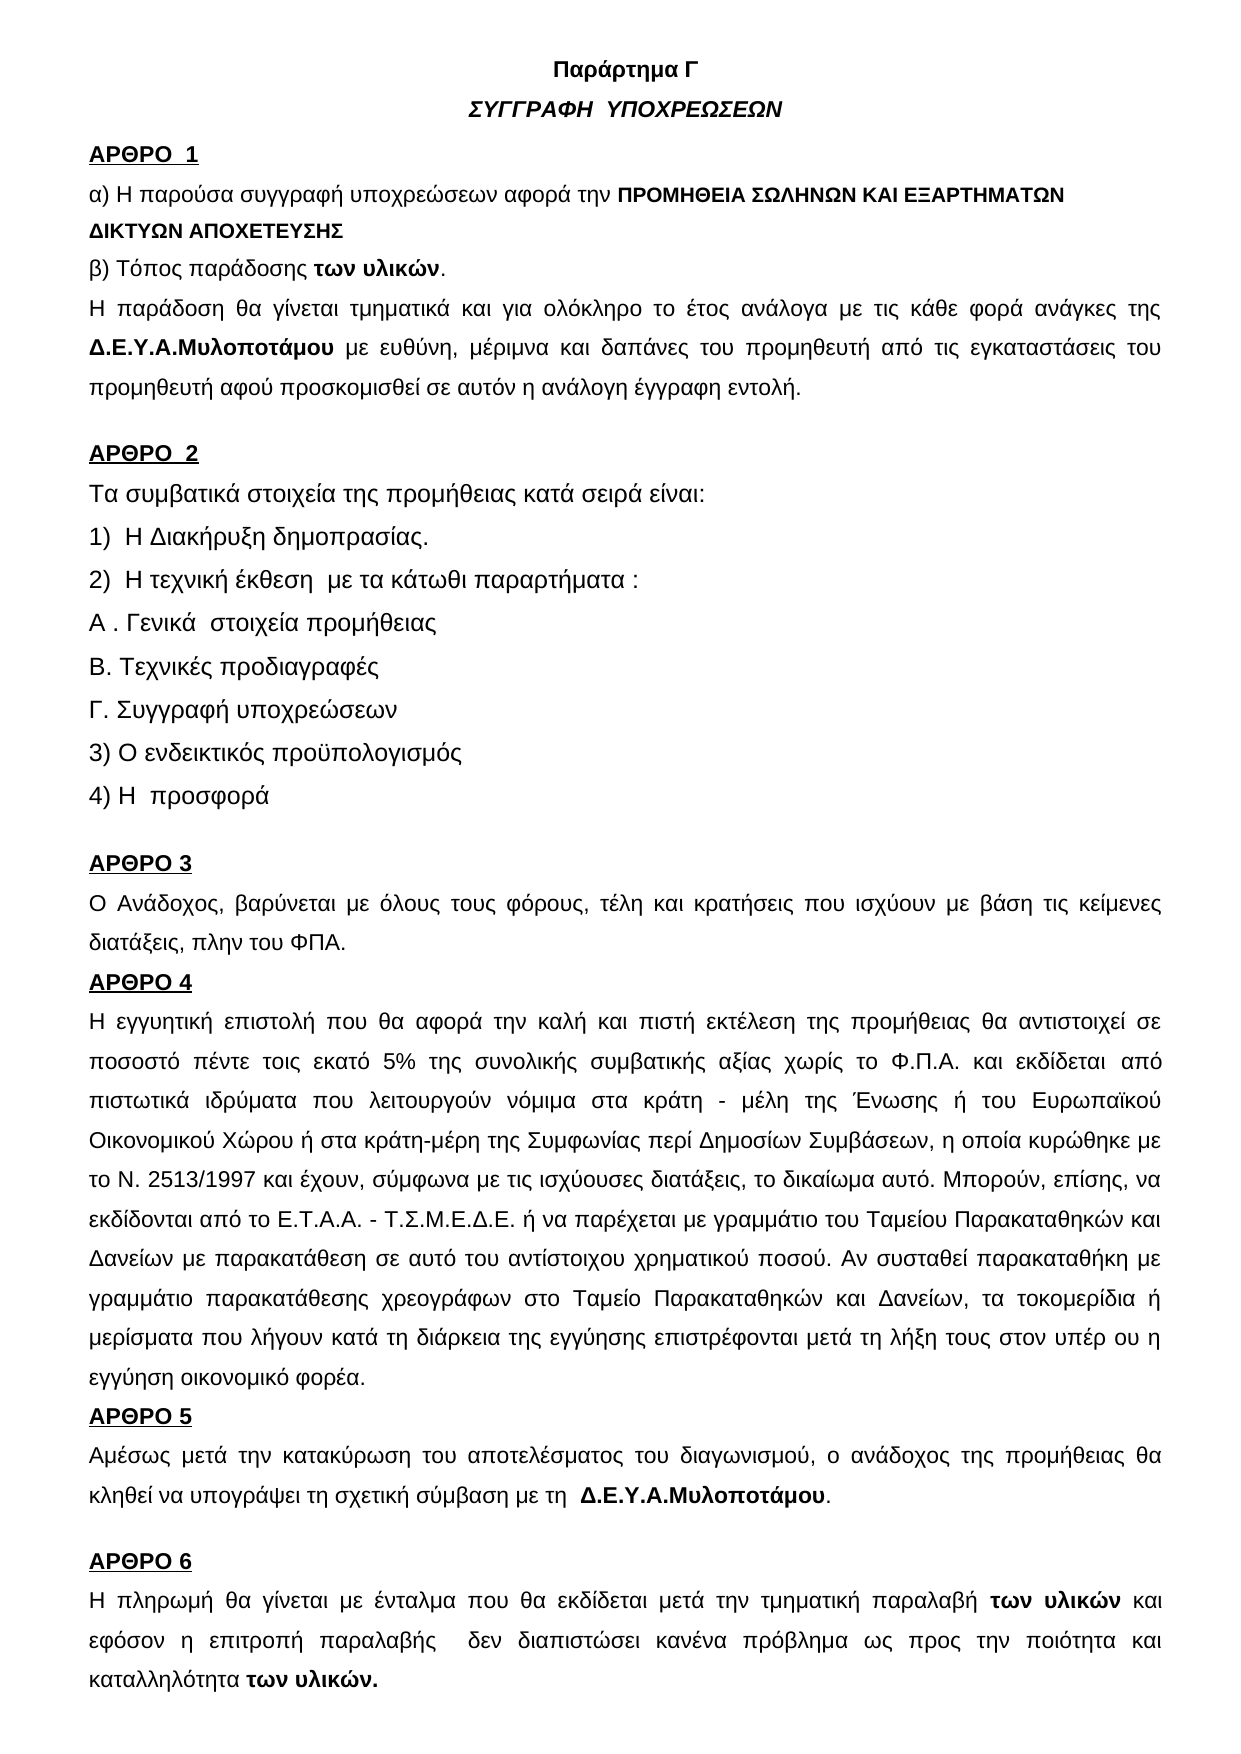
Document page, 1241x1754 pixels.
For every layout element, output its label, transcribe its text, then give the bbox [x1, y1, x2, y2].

text α) Η παρούσα συγγραφή υποχρεώσεων αφορά την ΠΡΟΜΗΘΕΙΑ ΣΩΛΗΝΩΝ ΚΑΙ ΕΞΑΡΤΗΜΑΤΩΝ ΔΙΚΤΥΩΝ ΑΠΟΧΕΤΕΥΣΗΣ [89, 181, 1162, 243]
text ΑΡΘΡΟ 6 [89, 1548, 1162, 1574]
text 2) Η τεχνική έκθεση με τα κάτωθι παραρτήματα : [89, 565, 1162, 594]
text 3) Ο ενδεικτικός προϋπολογισμός [89, 738, 1162, 766]
text 4) Η προσφορά [89, 781, 1162, 809]
text Αμέσως μετά την κατακύρωση του αποτελέσματος του διαγωνισμού, ο ανάδοχος της προμήθειας θα κληθεί να υπογράψει τη σχετική σύμβαση με τη Δ.Ε.Υ.Α.Μυλοποτάμου. [89, 1442, 1162, 1508]
text ΑΡΘΡΟ 1 [89, 141, 1162, 168]
text Η πληρωμή θα γίνεται με ένταλμα που θα εκδίδεται μετά την τμηματική παραλαβή των υλικών και εφόσον η επιτροπή παραλαβής δεν διαπιστώσει κανένα πρόβλημα ως προς την ποιότητα και καταλληλότητα των υλικών. [89, 1587, 1162, 1693]
text Β. Τεχνικές προδιαγραφές [89, 651, 1162, 680]
text 1) Η Διακήρυξη δημοπρασίας. [89, 522, 1162, 551]
text ΑΡΘΡΟ 3 [89, 850, 1162, 877]
text Η εγγυητική επιστολή που θα αφορά την καλή και πιστή εκτέλεση της προμήθειας θα αντιστοιχεί σε ποσοστό πέντε τοις εκατό 5% της συνολικής συμβατικής αξίας χωρίς το Φ.Π.Α. και εκδίδεται από πιστωτικά ιδρύματα που λειτουργούν νόμιμα στα κράτη - μέλη της Ένωσης ή του Ευρωπαϊκού Οικονομικού Χώρου ή στα κράτη-μέρη της Συμφωνίας περί Δημοσίων Συμβάσεων, η οποία κυρώθηκε με το Ν. 2513/1997 και έχουν, σύμφωνα με τις ισχύουσες διατάξεις, το δικαίωμα αυτό. Μπορούν, επίσης, να εκδίδονται από το Ε.Τ.Α.Α. - Τ.Σ.Μ.Ε.Δ.Ε. ή να παρέχεται με γραμμάτιο του Ταμείου Παρακαταθηκών και Δανείων με παρακατάθεση σε αυτό του αντίστοιχου χρηματικού ποσού. Αν συσταθεί παρακαταθήκη με γραμμάτιο παρακατάθεσης χρεογράφων στο Ταμείο Παρακαταθηκών και Δανείων, τα τοκομερίδια ή μερίσματα που λήγουν κατά τη διάρκεια της εγγύησης επιστρέφονται μετά τη λήξη τους στον υπέρ ου η εγγύηση οικονομικό φορέα. [89, 1008, 1162, 1390]
text Γ. Συγγραφή υποχρεώσεων [89, 694, 1162, 723]
text ΑΡΘΡΟ 5 [89, 1403, 1162, 1429]
text Τα συμβατικά στοιχεία της προμήθειας κατά σειρά είναι: [89, 479, 1162, 508]
text ΑΡΘΡΟ 4 [89, 969, 1162, 995]
text Ο Ανάδοχος, βαρύνεται με όλους τους φόρους, τέλη και κρατήσεις που ισχύουν με βάση τις κείμενες διατάξεις, πλην του ΦΠΑ. [89, 890, 1162, 956]
text Παράρτημα Γ [89, 56, 1162, 83]
text β) Τόπος παράδοσης των υλικών. [89, 255, 1162, 282]
text ΑΡΘΡΟ 2 [89, 439, 1162, 466]
text Η παράδοση θα γίνεται τμηματικά και για ολόκληρο το έτος ανάλογα με τις κάθε φορά ανάγκες της Δ.Ε.Υ.Α.Μυλοποτάμου με ευθύνη, μέριμνα και δαπάνες του προμηθευτή από τις εγκαταστάσεις του προμηθευτή αφού προσκομισθεί σε αυτόν η ανάλογη έγγραφη εντολή. [89, 295, 1162, 400]
text Α . Γενικά στοιχεία προμήθειας [89, 608, 1162, 637]
subtitle ΣΥΓΓΡΑΦΗ ΥΠΟΧΡΕΩΣΕΩΝ [89, 96, 1162, 122]
